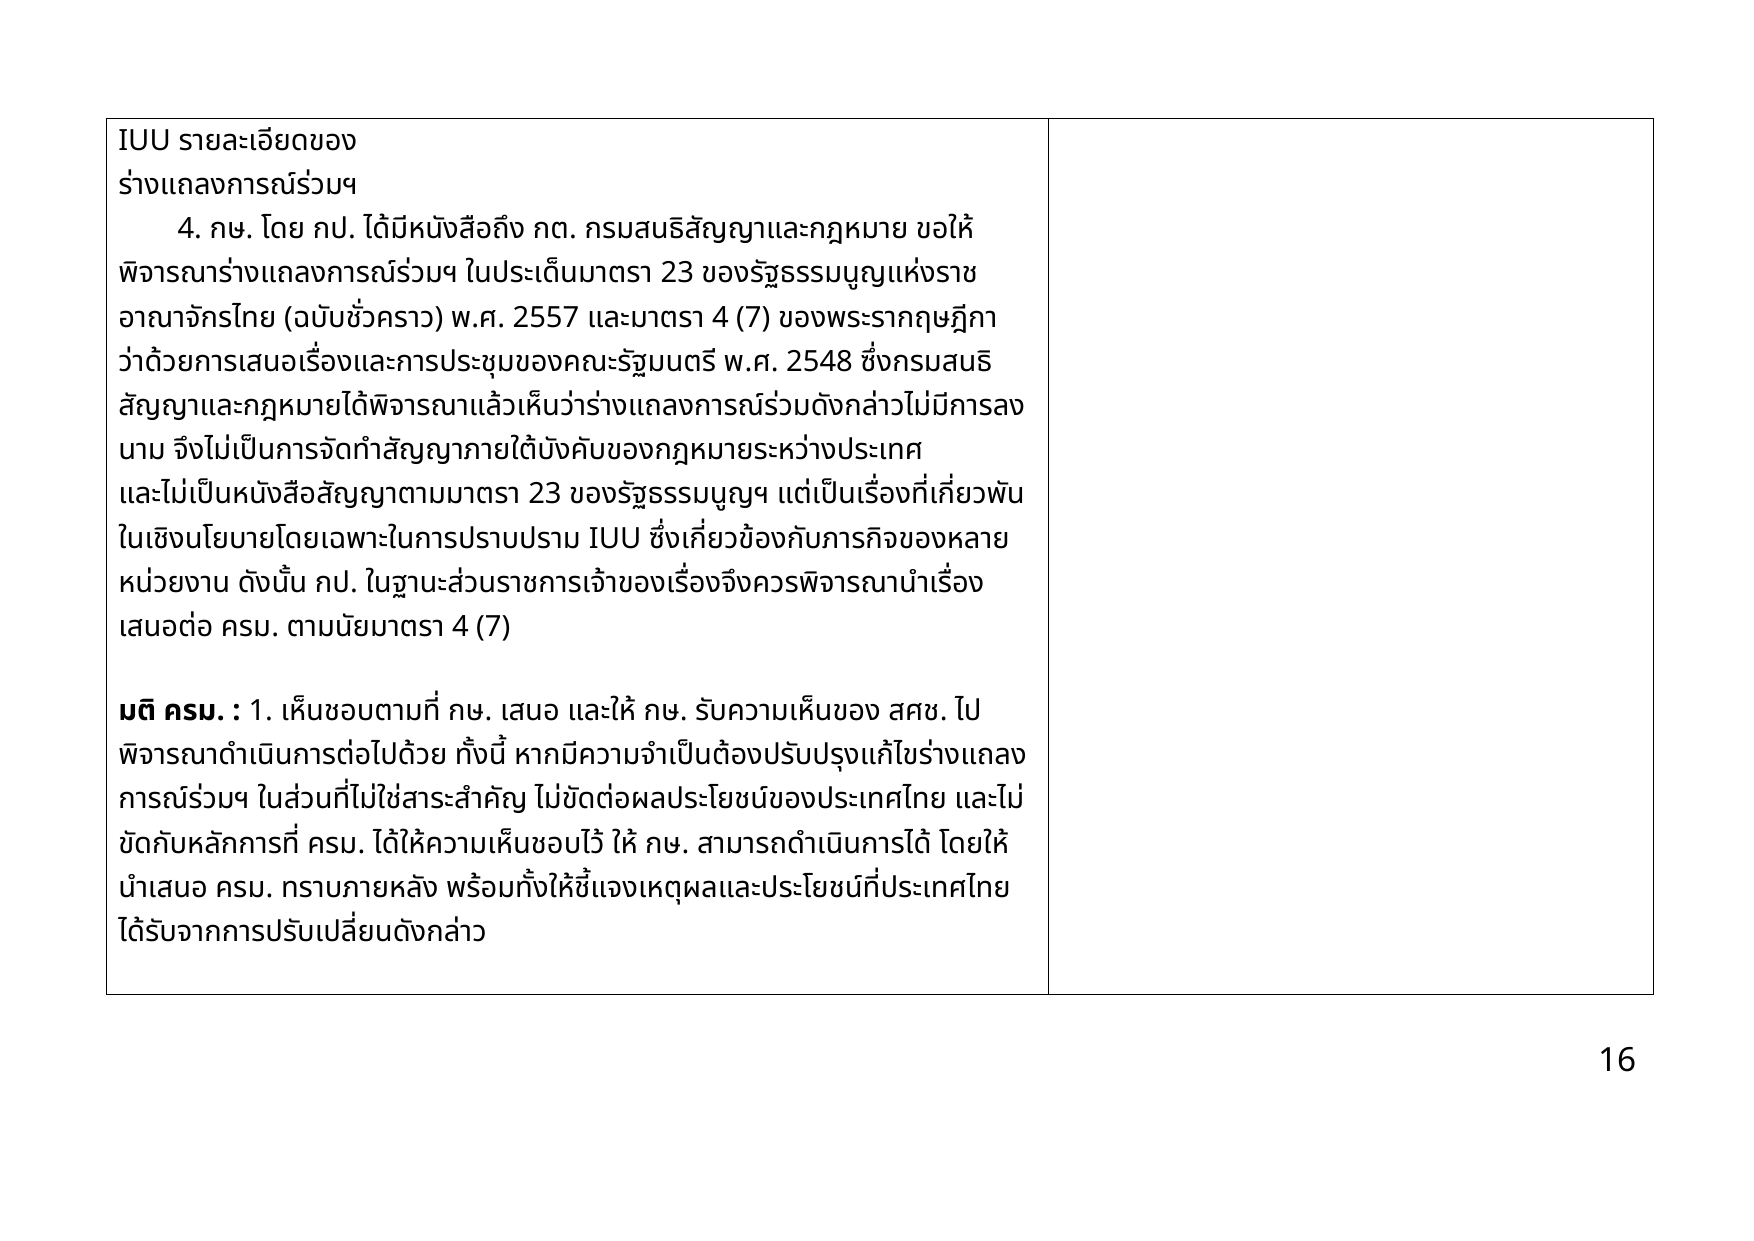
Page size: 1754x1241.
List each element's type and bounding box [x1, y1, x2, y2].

table_cell [1049, 119, 1653, 994]
table_cell [107, 119, 1048, 994]
